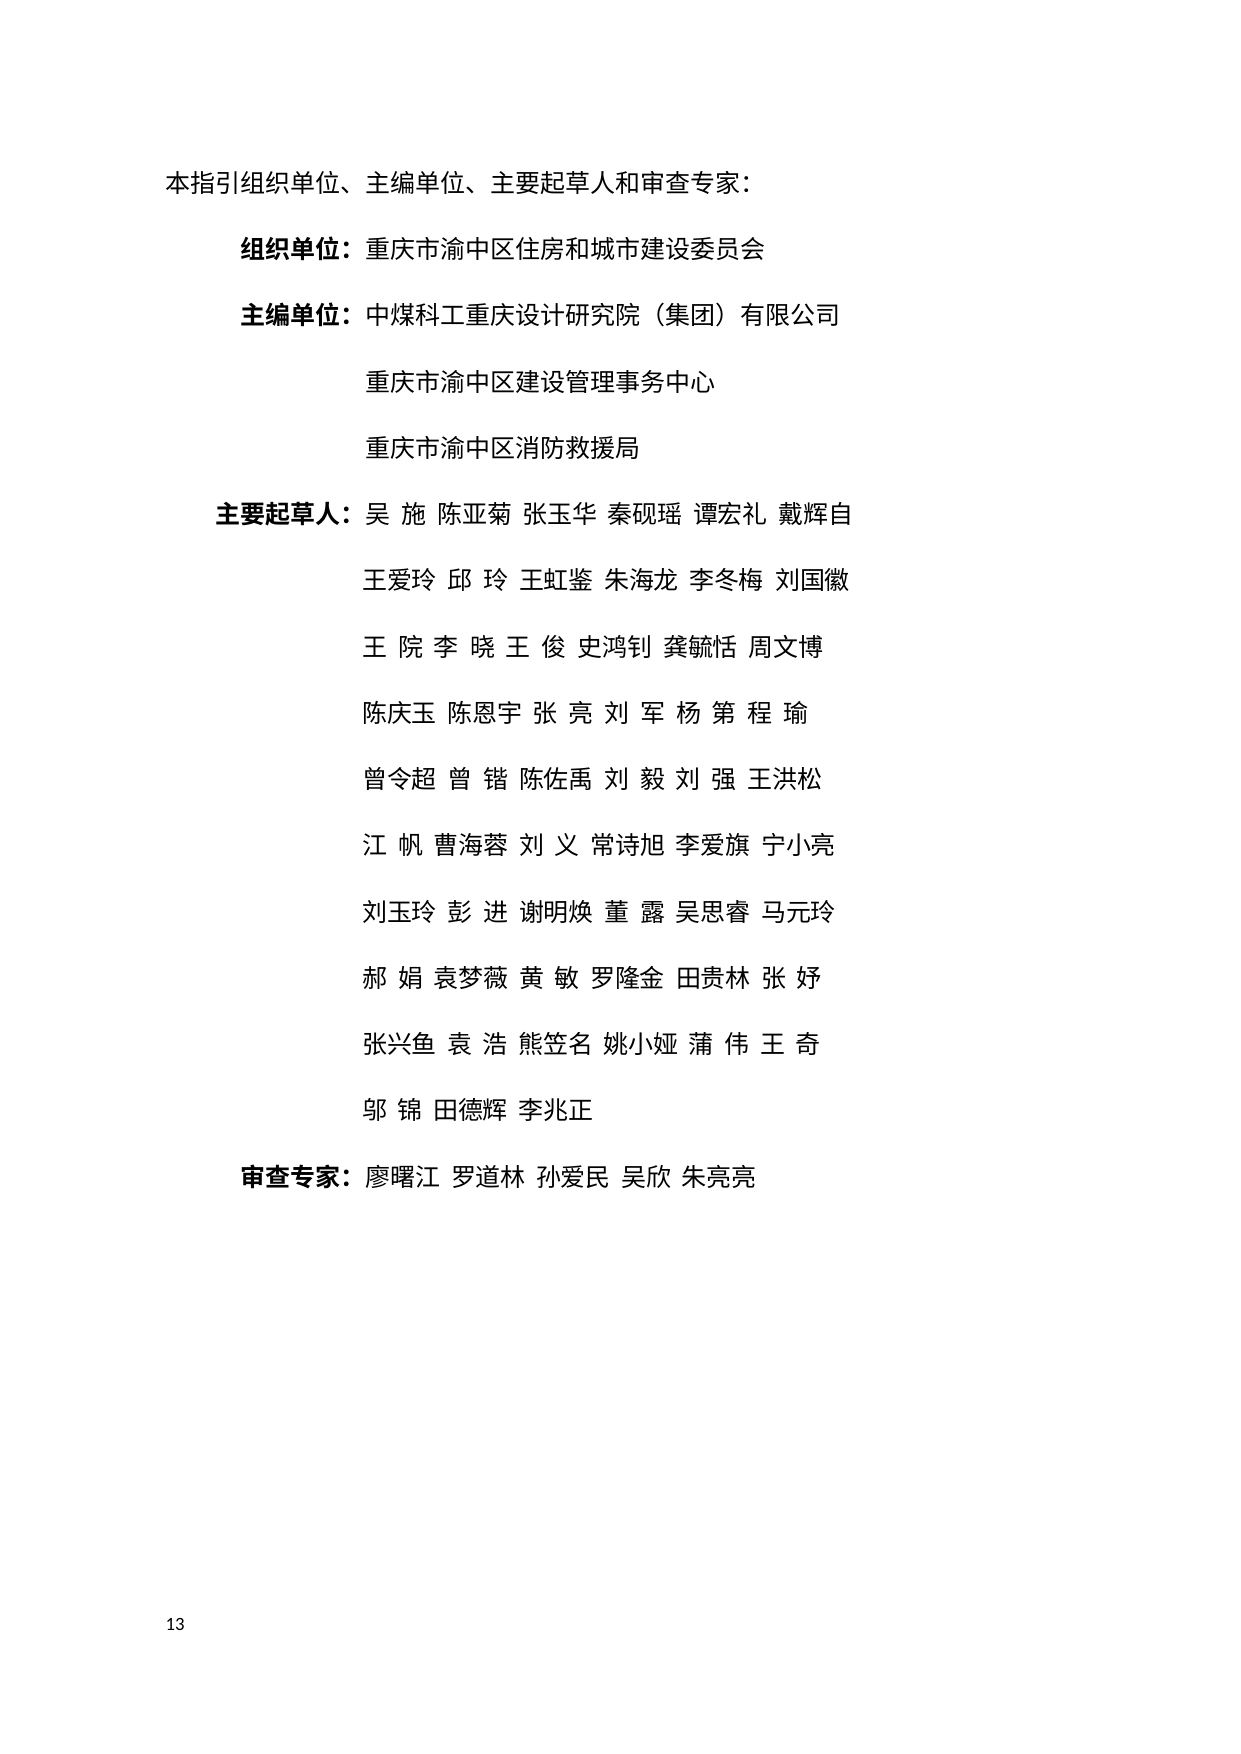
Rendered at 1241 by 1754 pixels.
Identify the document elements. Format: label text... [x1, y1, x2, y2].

text 曾令超 曾 锴 陈佐禹 刘 毅 刘 强 王洪松 [165, 744, 1075, 811]
text 王 院 李 晓 王 俊 史鸿钊 龚毓恬 周文博 [165, 612, 1075, 678]
text 张兴鱼 袁 浩 熊笠名 姚小娅 蒲 伟 王 奇 [165, 1009, 1075, 1076]
text 主编单位：中煤科工重庆设计研究院（集团）有限公司 [165, 281, 1075, 347]
text 郝 娟 袁梦薇 黄 敏 罗隆金 田贵林 张 妤 [165, 943, 1075, 1009]
text 陈庆玉 陈恩宇 张 亮 刘 军 杨 第 程 瑜 [165, 678, 1075, 744]
text 主要起草人：吴 施 陈亚菊 张玉华 秦砚瑶 谭宏礼 戴辉自 [165, 479, 1075, 546]
text 江 帆 曹海蓉 刘 义 常诗旭 李爱旗 宁小亮 [165, 811, 1075, 877]
text 本指引组织单位、主编单位、主要起草人和审查专家： [165, 148, 1075, 214]
text 重庆市渝中区消防救援局 [165, 413, 1075, 479]
text 邬 锦 田德辉 李兆正 [165, 1076, 1075, 1142]
text 重庆市渝中区建设管理事务中心 [165, 347, 1075, 413]
text 组织单位：重庆市渝中区住房和城市建设委员会 [165, 214, 1075, 281]
text 审查专家：廖曙江 罗道林 孙爱民 吴欣 朱亮亮 [165, 1142, 1075, 1208]
text 刘玉玲 彭 进 谢明焕 董 露 吴思睿 马元玲 [165, 877, 1075, 943]
text 王爱玲 邱 玲 王虹鉴 朱海龙 李冬梅 刘国徽 [165, 546, 1075, 612]
